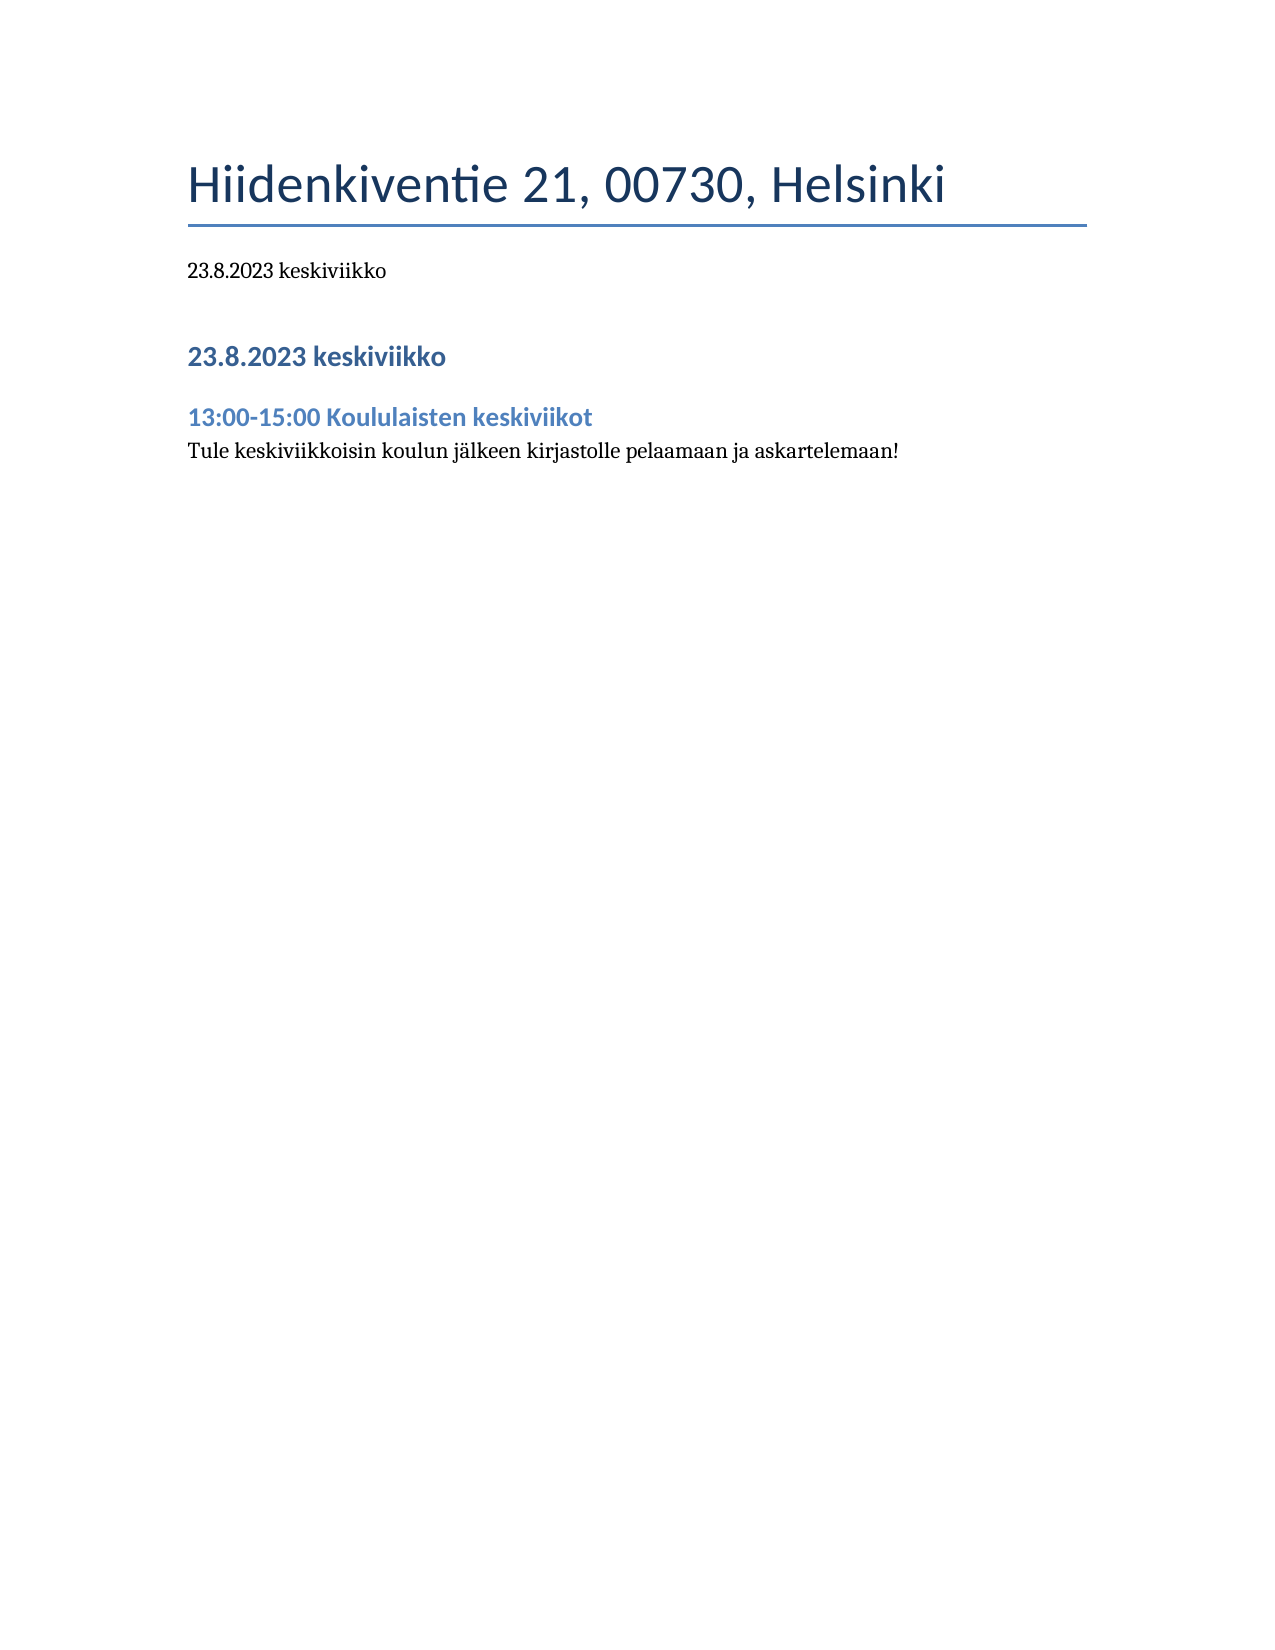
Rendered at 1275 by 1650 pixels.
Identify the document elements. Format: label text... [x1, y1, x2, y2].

title Hiidenkiventie 21, 00730, Helsinki [187, 150, 1087, 227]
text Tule keskiviikkoisin koulun jälkeen kirjastolle pelaamaan ja askartelemaan! [187, 438, 1087, 464]
text 23.8.2023 keskiviikko [187, 258, 1087, 284]
subtitle 23.8.2023 keskiviikko [187, 338, 1087, 374]
subtitle 13:00-15:00 Koululaisten keskiviikot [187, 400, 1087, 433]
